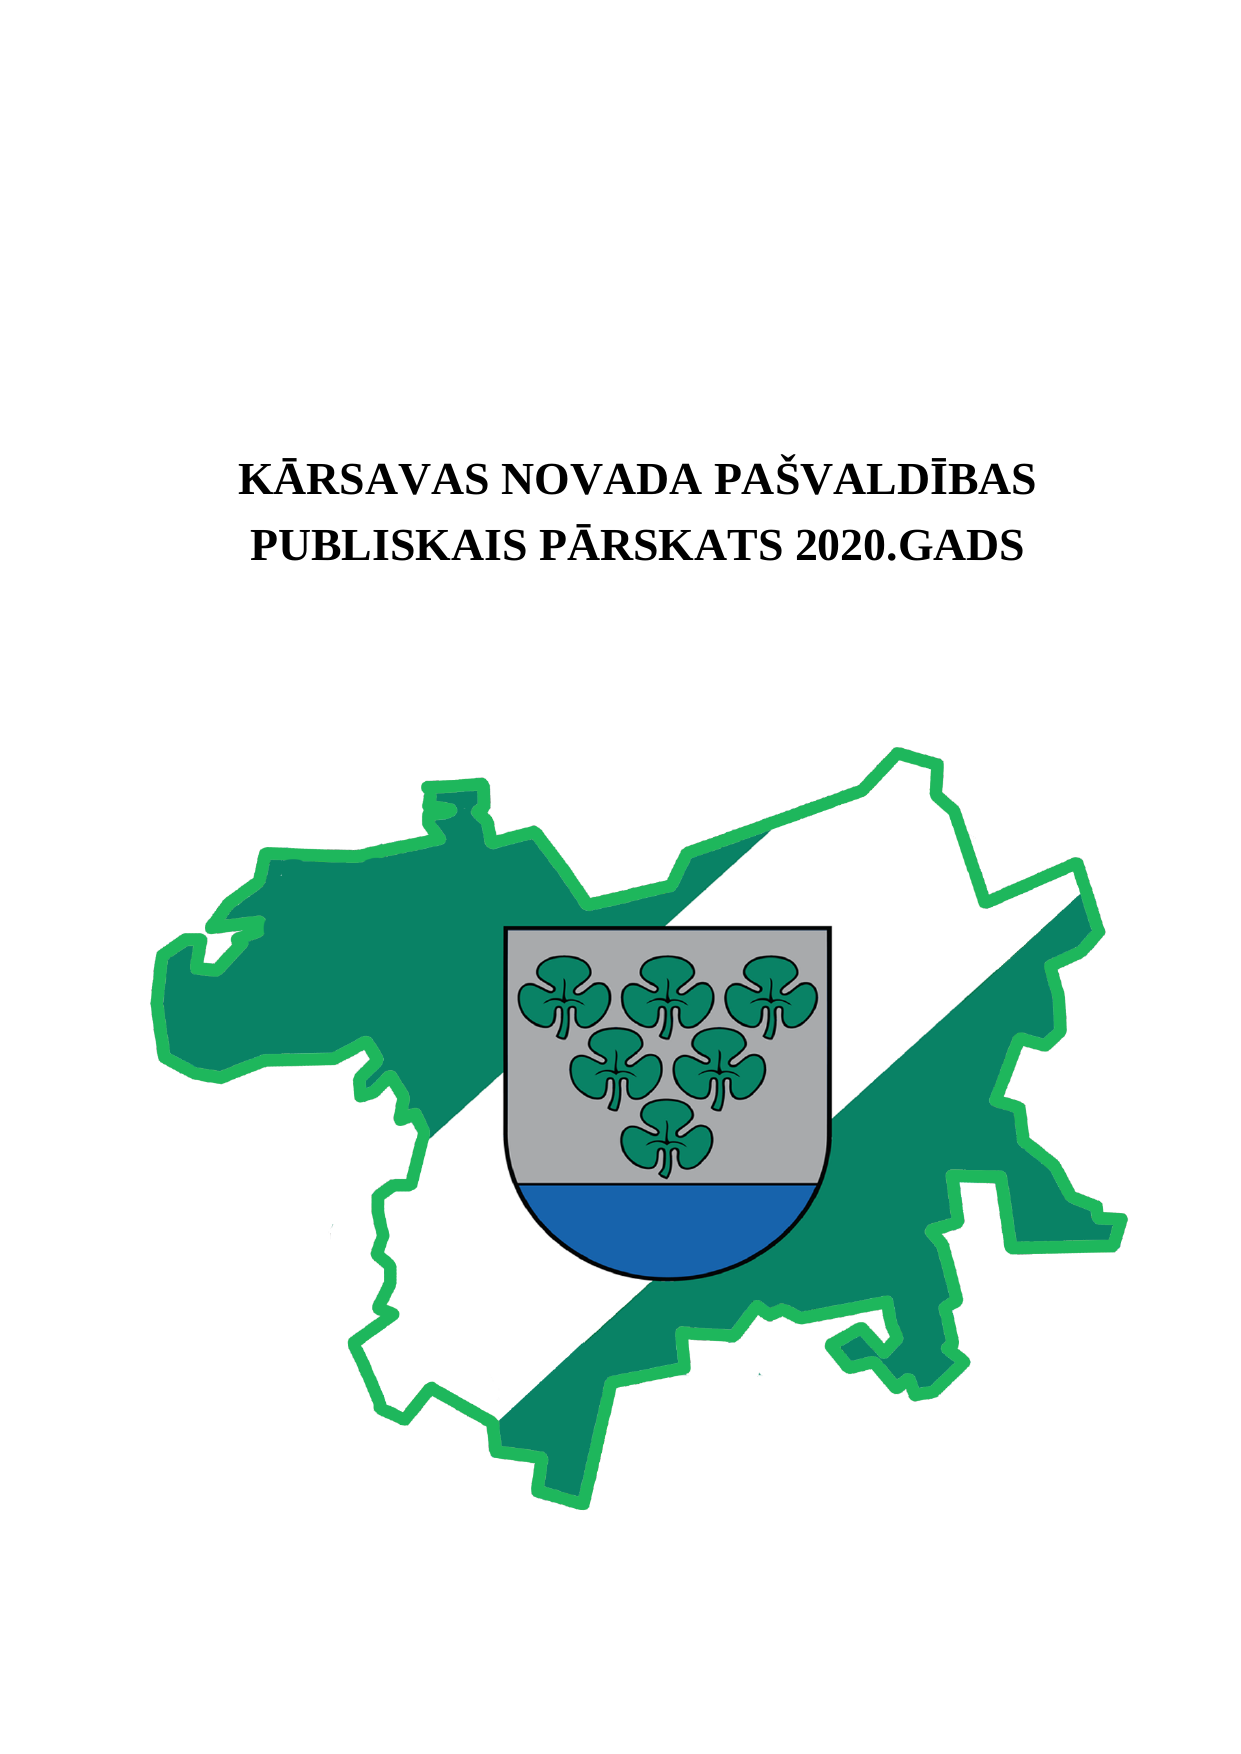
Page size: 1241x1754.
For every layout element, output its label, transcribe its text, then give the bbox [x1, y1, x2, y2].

text KĀRSAVAS NOVADA PAŠVALDĪBAS [153, 452, 1122, 504]
picture [141, 724, 1146, 1533]
text PUBLISKAIS PĀRSKATS 2020.GADS [153, 517, 1122, 570]
